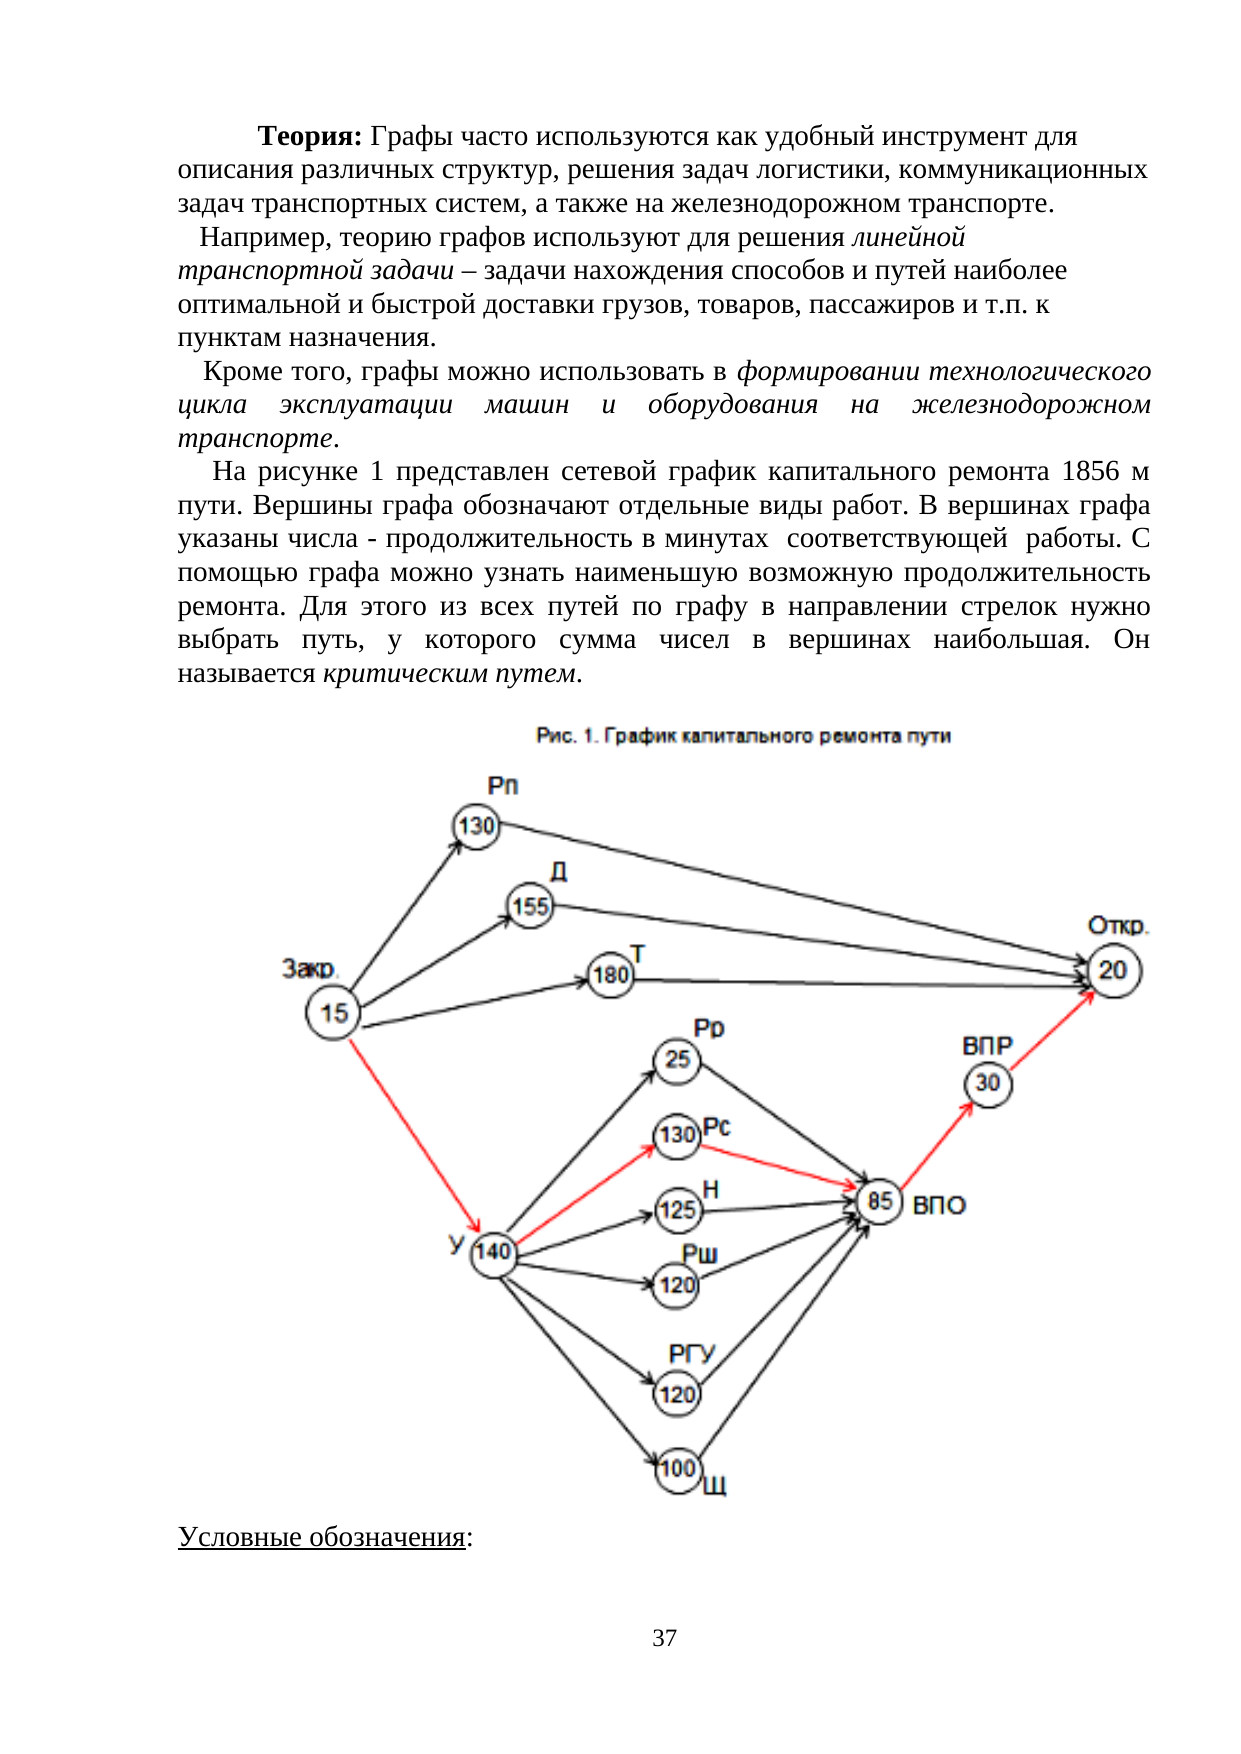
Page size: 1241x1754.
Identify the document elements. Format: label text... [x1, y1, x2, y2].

text На рисунке 1 представлен сетевой график капитального ремонта 1856 м пути. Вершины графа обозначают отдельные виды работ. В вершинах графа указаны числа - продолжительность в минутах соответствующей работы. С помощью графа можно узнать наименьшую возможную продолжительность ремонта. Для этого из всех путей по графу в направлении стрелок нужно выбрать путь, у которого сумма чисел в вершинах наибольшая. Он называется критическим путем. [177, 453, 1152, 688]
text Кроме того, графы можно использовать в формировании технологического цикла эксплуатации машин и оборудования на железнодорожном транспорте. [177, 353, 1152, 453]
text Условные обозначения: [177, 1519, 1152, 1553]
text Например, теорию графов используют для решения линейной транспортной задачи – задачи нахождения способов и путей наиболее оптимальной и быстрой доставки грузов, товаров, пассажиров и т.п. к пунктам назначения. [177, 219, 1152, 353]
text Теория: Графы часто используются как удобный инструмент для описания различных структур, решения задач логистики, коммуникационных задач транспортных систем, а также на железнодорожном транспорте. [177, 118, 1152, 219]
